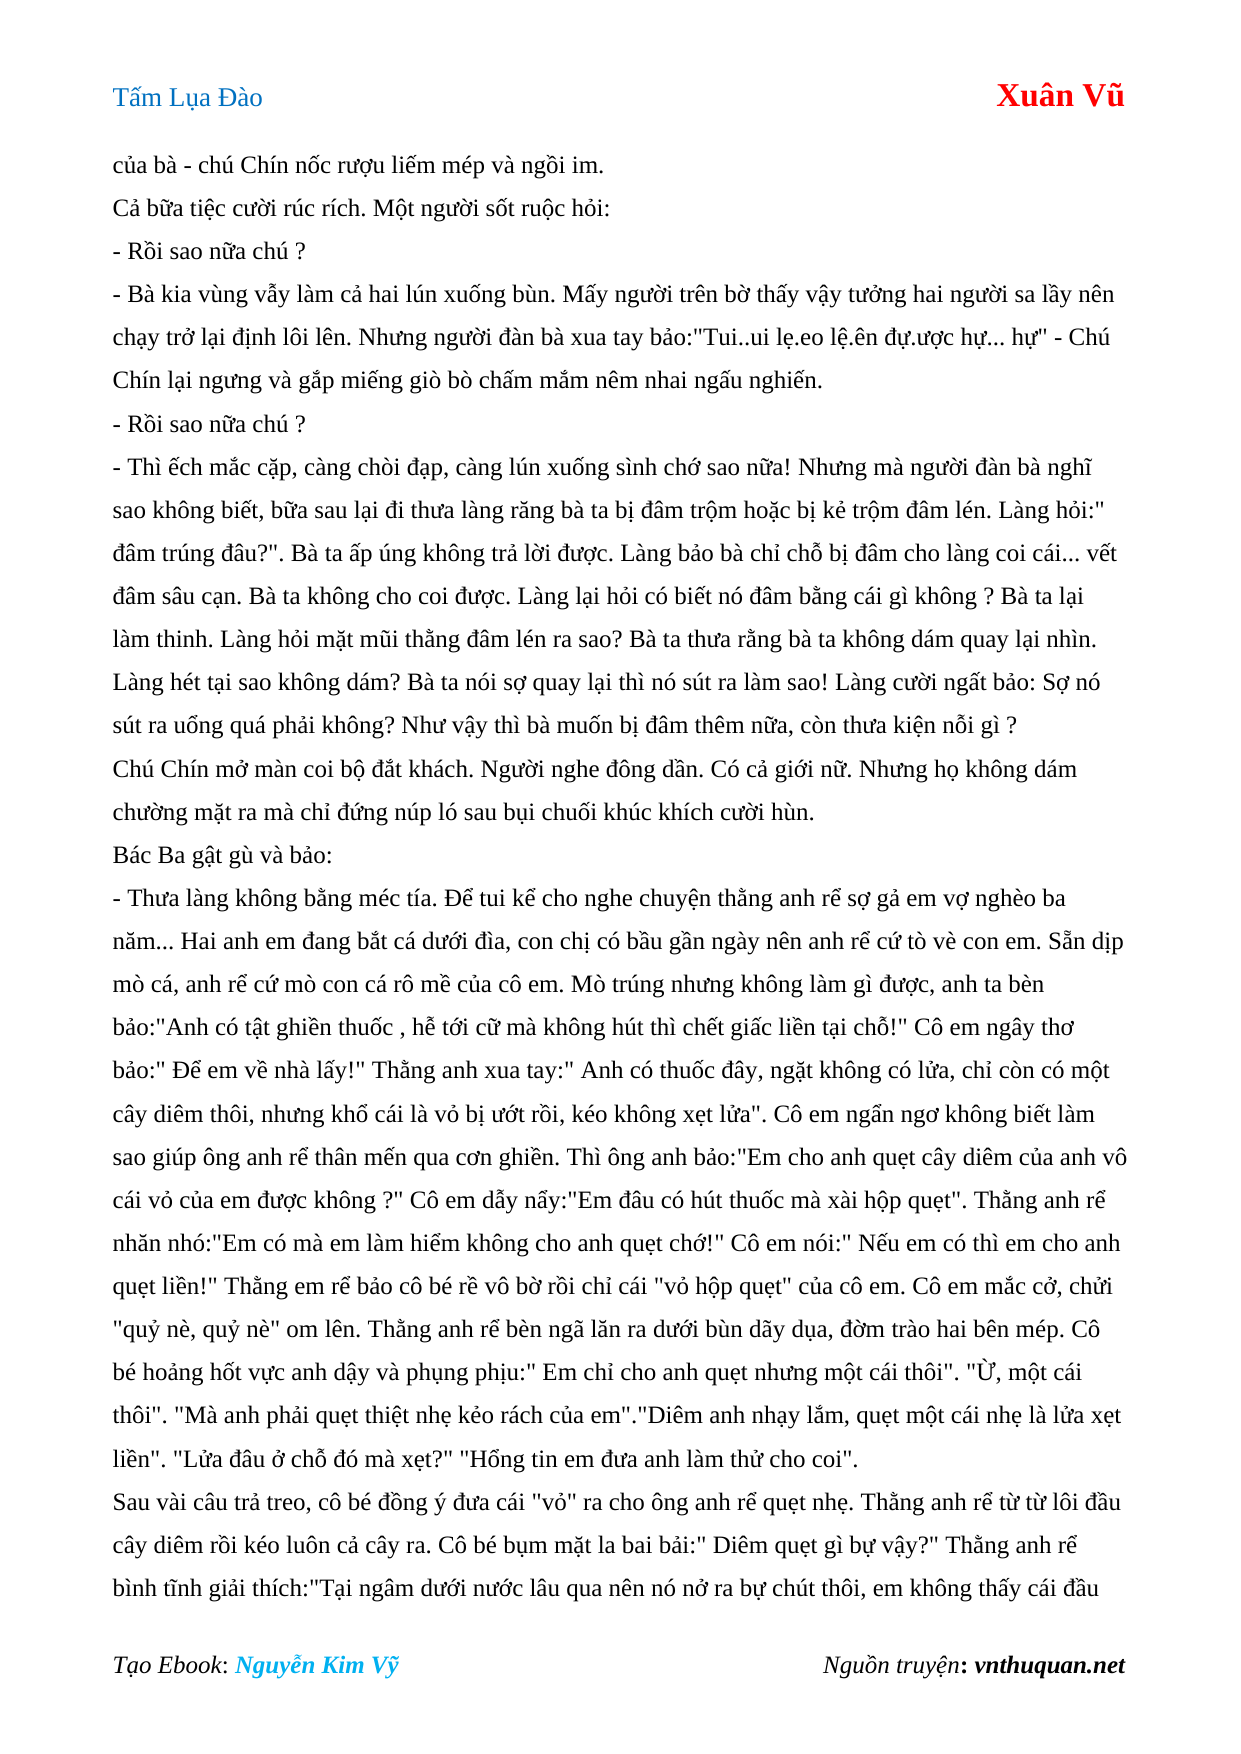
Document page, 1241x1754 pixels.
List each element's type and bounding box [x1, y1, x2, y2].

text [112, 150, 1128, 1602]
